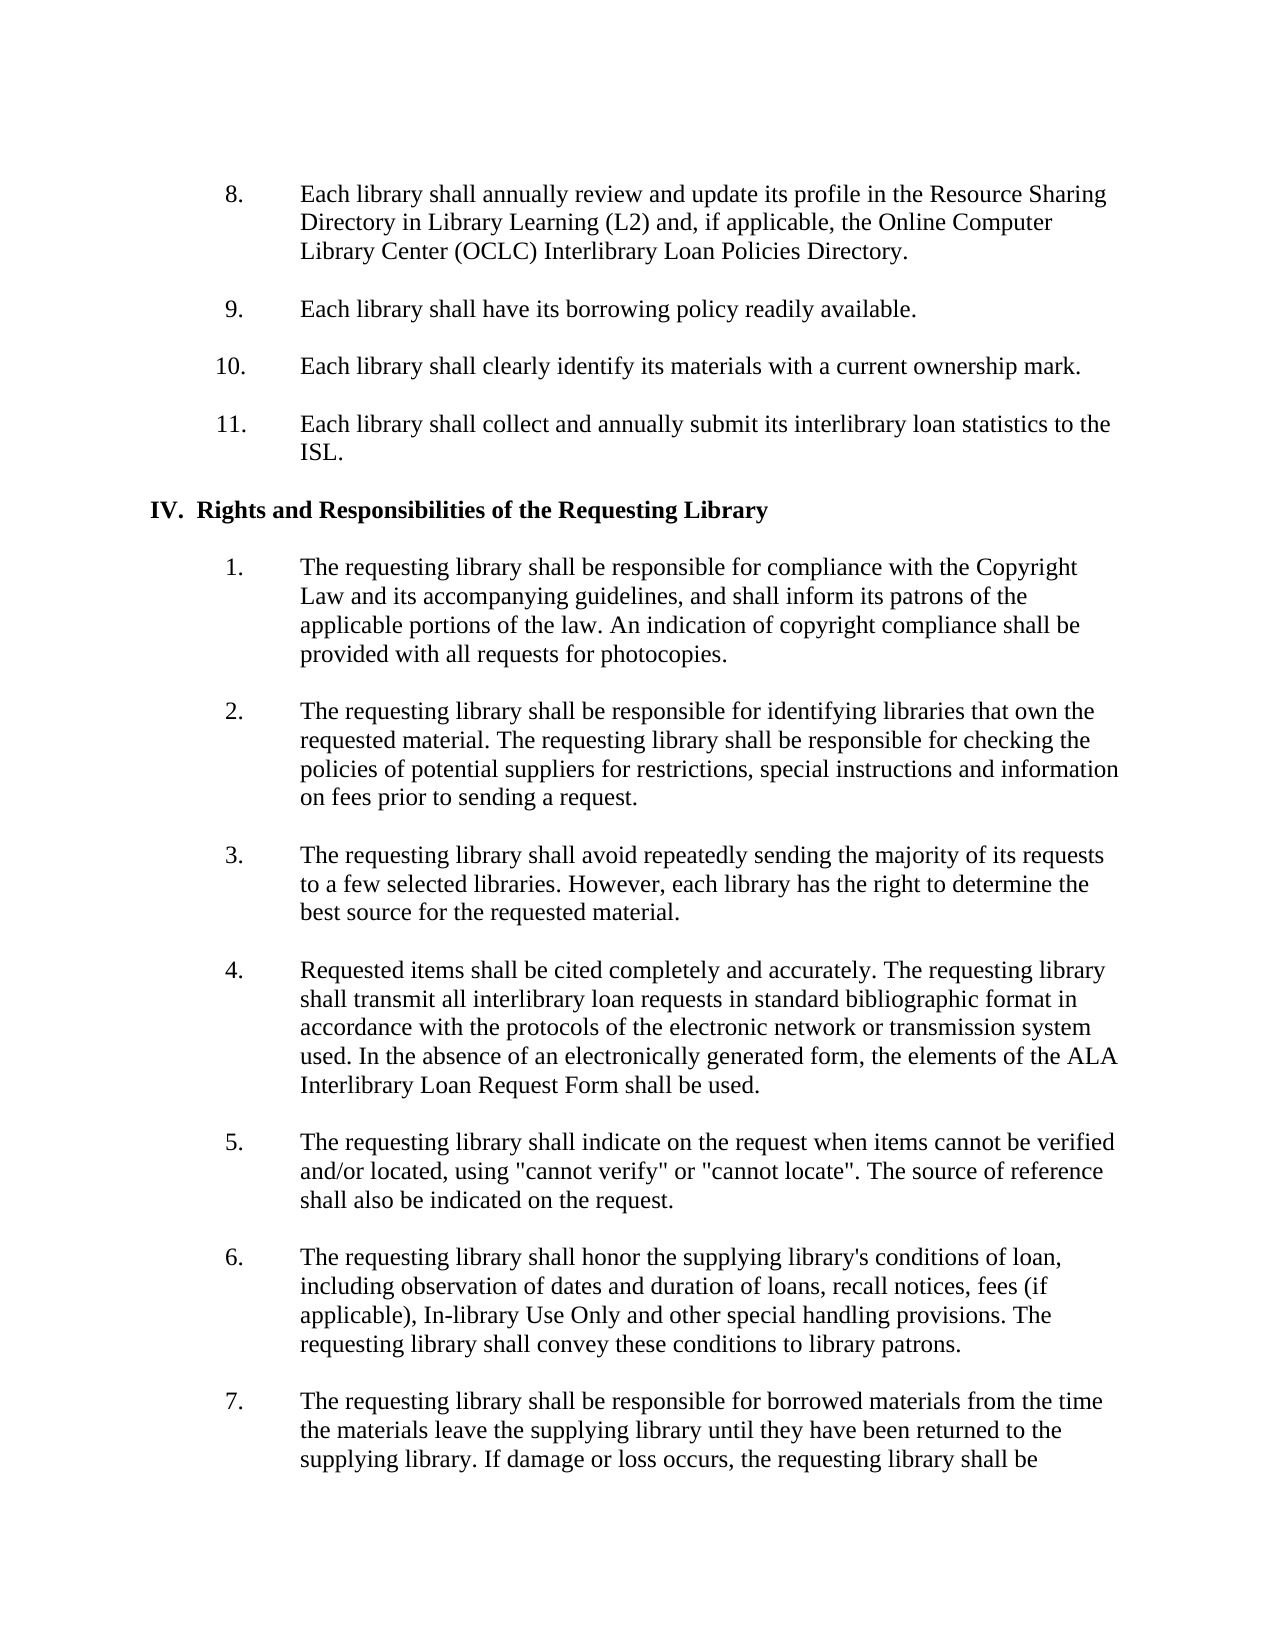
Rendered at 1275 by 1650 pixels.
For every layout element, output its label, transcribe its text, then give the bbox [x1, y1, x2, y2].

text 1. The requesting library shall be responsible for compliance with the Copyright Law and its accompanying guidelines, and shall inform its patrons of the applicable portions of the law. An indication of copyright compliance shall be provided with all requests for photocopies. [225, 552, 1125, 667]
text 6. The requesting library shall honor the supplying library's conditions of loan, including observation of dates and duration of loans, recall notices, fees (if applicable), In-library Use Only and other special handling provisions. The requesting library shall convey these conditions to library patrons. [225, 1242, 1125, 1357]
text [225, 1386, 1125, 1472]
text 4. Requested items shall be cited completely and accurately. The requesting library shall transmit all interlibrary loan requests in standard bibliographic format in accordance with the protocols of the electronic network or transmission system used. In the absence of an electronically generated form, the elements of the ALA Interlibrary Loan Request Form shall be used. [225, 955, 1125, 1099]
text 9. Each library shall have its borrowing policy readily available. [225, 294, 1125, 322]
text 5. The requesting library shall indicate on the request when items cannot be verified and/or located, using "cannot verify" or "cannot locate". The source of reference shall also be indicated on the request. [225, 1127, 1125, 1214]
text 2. The requesting library shall be responsible for identifying libraries that own the requested material. The requesting library shall be responsible for checking the policies of potential suppliers for restrictions, special instructions and information on fees prior to sending a request. [225, 696, 1125, 811]
text IV. Rights and Responsibilities of the Requesting Library [150, 495, 1125, 524]
text 8. Each library shall annually review and update its profile in the Resource Sharing Directory in Library Learning (L2) and, if applicable, the Online Computer Library Center (OCLC) Interlibrary Loan Policies Directory. [225, 179, 1125, 265]
text 3. The requesting library shall avoid repeatedly sending the majority of its requests to a few selected libraries. However, each library has the right to determine the best source for the requested material. [225, 840, 1125, 926]
text 11. Each library shall collect and annually submit its interlibrary loan statistics to the ISL. [216, 409, 1125, 466]
text 10. Each library shall clearly identify its materials with a current ownership mark. [215, 351, 1125, 380]
